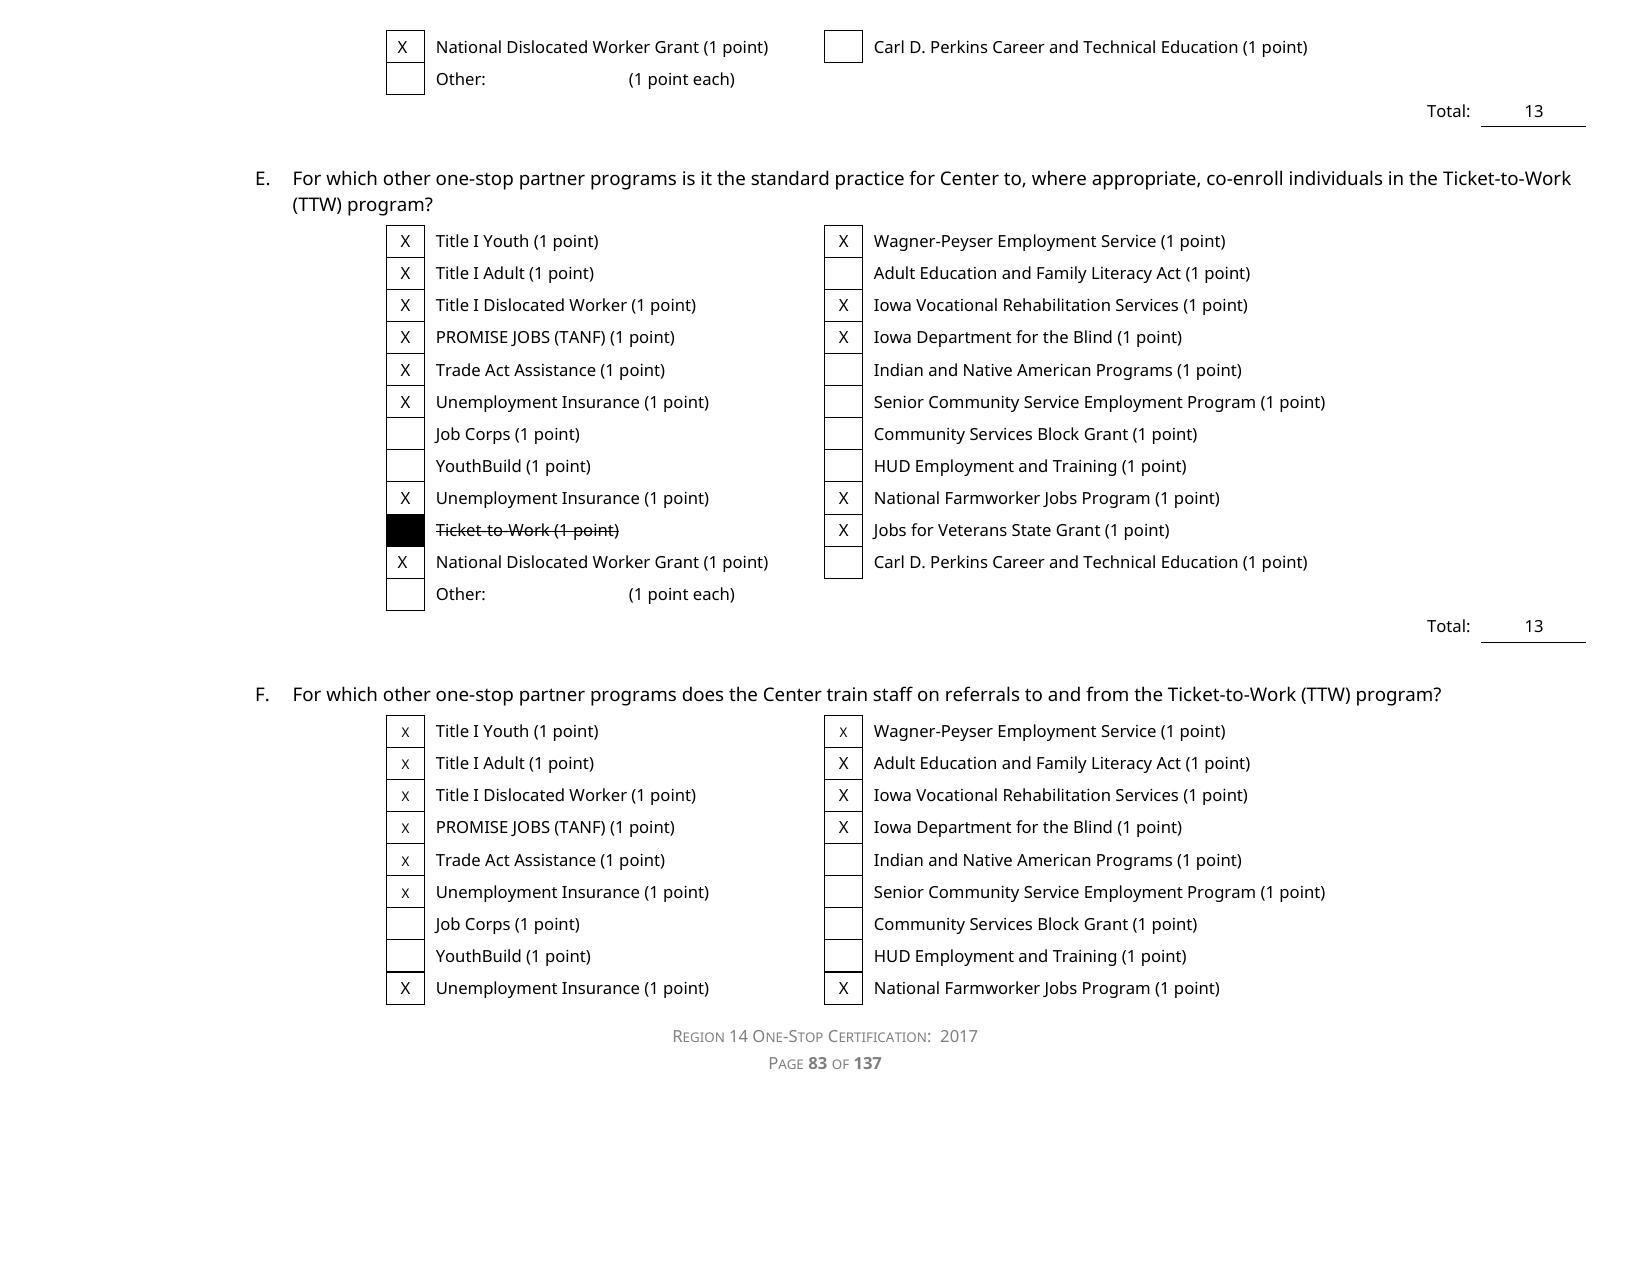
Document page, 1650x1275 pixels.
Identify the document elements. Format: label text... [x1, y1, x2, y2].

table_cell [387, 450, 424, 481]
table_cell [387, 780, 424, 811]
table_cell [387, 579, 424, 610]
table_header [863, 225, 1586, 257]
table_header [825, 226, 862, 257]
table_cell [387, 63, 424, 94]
subtitle For which other one-stop partner programs does the Center train staff on referrals to and from the Ticket-to-Work (TTW) program? [255, 681, 1620, 706]
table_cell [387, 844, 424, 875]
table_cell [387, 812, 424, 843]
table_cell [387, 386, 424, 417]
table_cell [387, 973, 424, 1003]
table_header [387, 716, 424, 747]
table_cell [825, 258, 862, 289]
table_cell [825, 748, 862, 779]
subtitle For which other one-stop partner programs is it the standard practice for Center to, where appropriate, co-enroll individuals in the Ticket-to-Work (TTW) program? [255, 165, 1620, 216]
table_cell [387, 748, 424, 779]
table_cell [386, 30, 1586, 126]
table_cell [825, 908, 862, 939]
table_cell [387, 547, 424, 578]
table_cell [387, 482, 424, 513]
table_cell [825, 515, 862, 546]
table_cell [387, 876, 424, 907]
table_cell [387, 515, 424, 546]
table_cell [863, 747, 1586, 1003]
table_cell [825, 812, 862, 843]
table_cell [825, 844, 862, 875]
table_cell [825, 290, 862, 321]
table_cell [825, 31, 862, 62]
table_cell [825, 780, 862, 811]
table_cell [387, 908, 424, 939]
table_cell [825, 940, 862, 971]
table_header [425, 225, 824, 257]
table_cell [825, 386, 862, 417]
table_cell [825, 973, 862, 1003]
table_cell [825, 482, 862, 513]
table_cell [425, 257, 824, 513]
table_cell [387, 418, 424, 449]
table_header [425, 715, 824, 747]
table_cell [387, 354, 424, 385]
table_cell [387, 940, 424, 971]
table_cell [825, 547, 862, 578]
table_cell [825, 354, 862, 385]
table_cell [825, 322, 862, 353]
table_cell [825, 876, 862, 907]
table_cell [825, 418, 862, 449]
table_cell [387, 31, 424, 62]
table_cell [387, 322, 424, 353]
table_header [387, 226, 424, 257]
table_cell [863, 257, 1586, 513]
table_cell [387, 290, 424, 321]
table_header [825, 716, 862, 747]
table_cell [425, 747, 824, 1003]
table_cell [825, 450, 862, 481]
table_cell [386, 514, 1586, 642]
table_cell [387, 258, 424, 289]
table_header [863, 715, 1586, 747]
